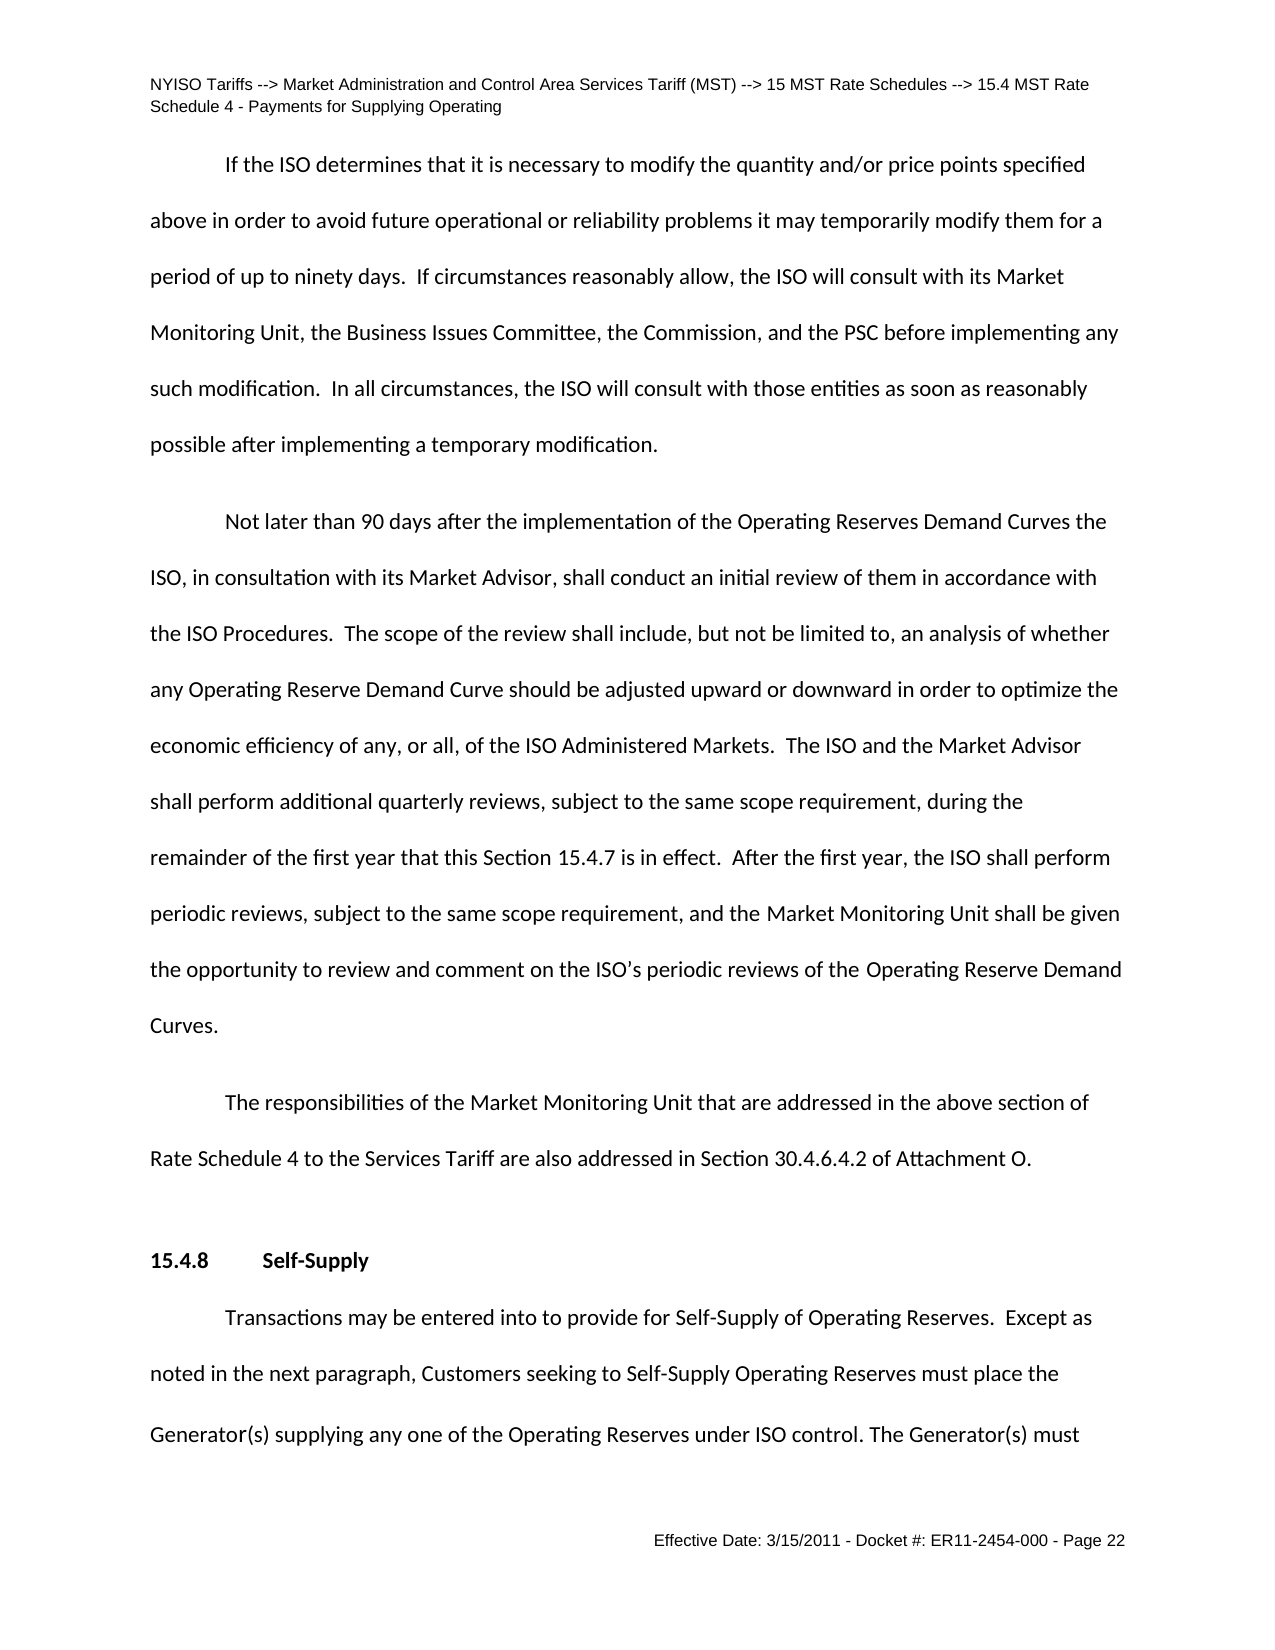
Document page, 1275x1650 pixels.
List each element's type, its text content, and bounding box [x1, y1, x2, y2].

subtitle 15.4.8 Self-Supply [150, 1246, 1059, 1274]
text The responsibilities of the Market Monitoring Unit that are addressed in the above section of Rate Schedule 4 to the Services Tariff are also addressed in Section 30.4.6.4.2 of Attachment O. [150, 1088, 1125, 1172]
text If the ISO determines that it is necessary to modify the quantity and/or price points specified above in order to avoid future operational or reliability problems it may temporarily modify them for a period of up to ninety days. If circumstances reasonably allow, the ISO will consult with its Market Monitoring Unit, the Business Issues Committee, the Commission, and the PSC before implementing any such modification. In all circumstances, the ISO will consult with those entities as soon as reasonably possible after implementing a temporary modification. [150, 150, 1125, 458]
text Not later than 90 days after the implementation of the Operating Reserves Demand Curves the ISO, in consultation with its Market Advisor, shall conduct an initial review of them in accordance with the ISO Procedures. The scope of the review shall include, but not be limited to, an analysis of whether any Operating Reserve Demand Curve should be adjusted upward or downward in order to optimize the economic efficiency of any, or all, of the ISO Administered Markets. The ISO and the Market Advisor shall perform additional quarterly reviews, subject to the same scope requirement, during the remainder of the first year that this Section 15.4.7 is in effect. After the first year, the ISO shall perform periodic reviews, subject to the same scope requirement, and the Market Monitoring Unit shall be given the opportunity to review and comment on the ISO’s periodic reviews of the Operating Reserve Demand Curves. [150, 507, 1125, 1039]
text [150, 1303, 1125, 1448]
